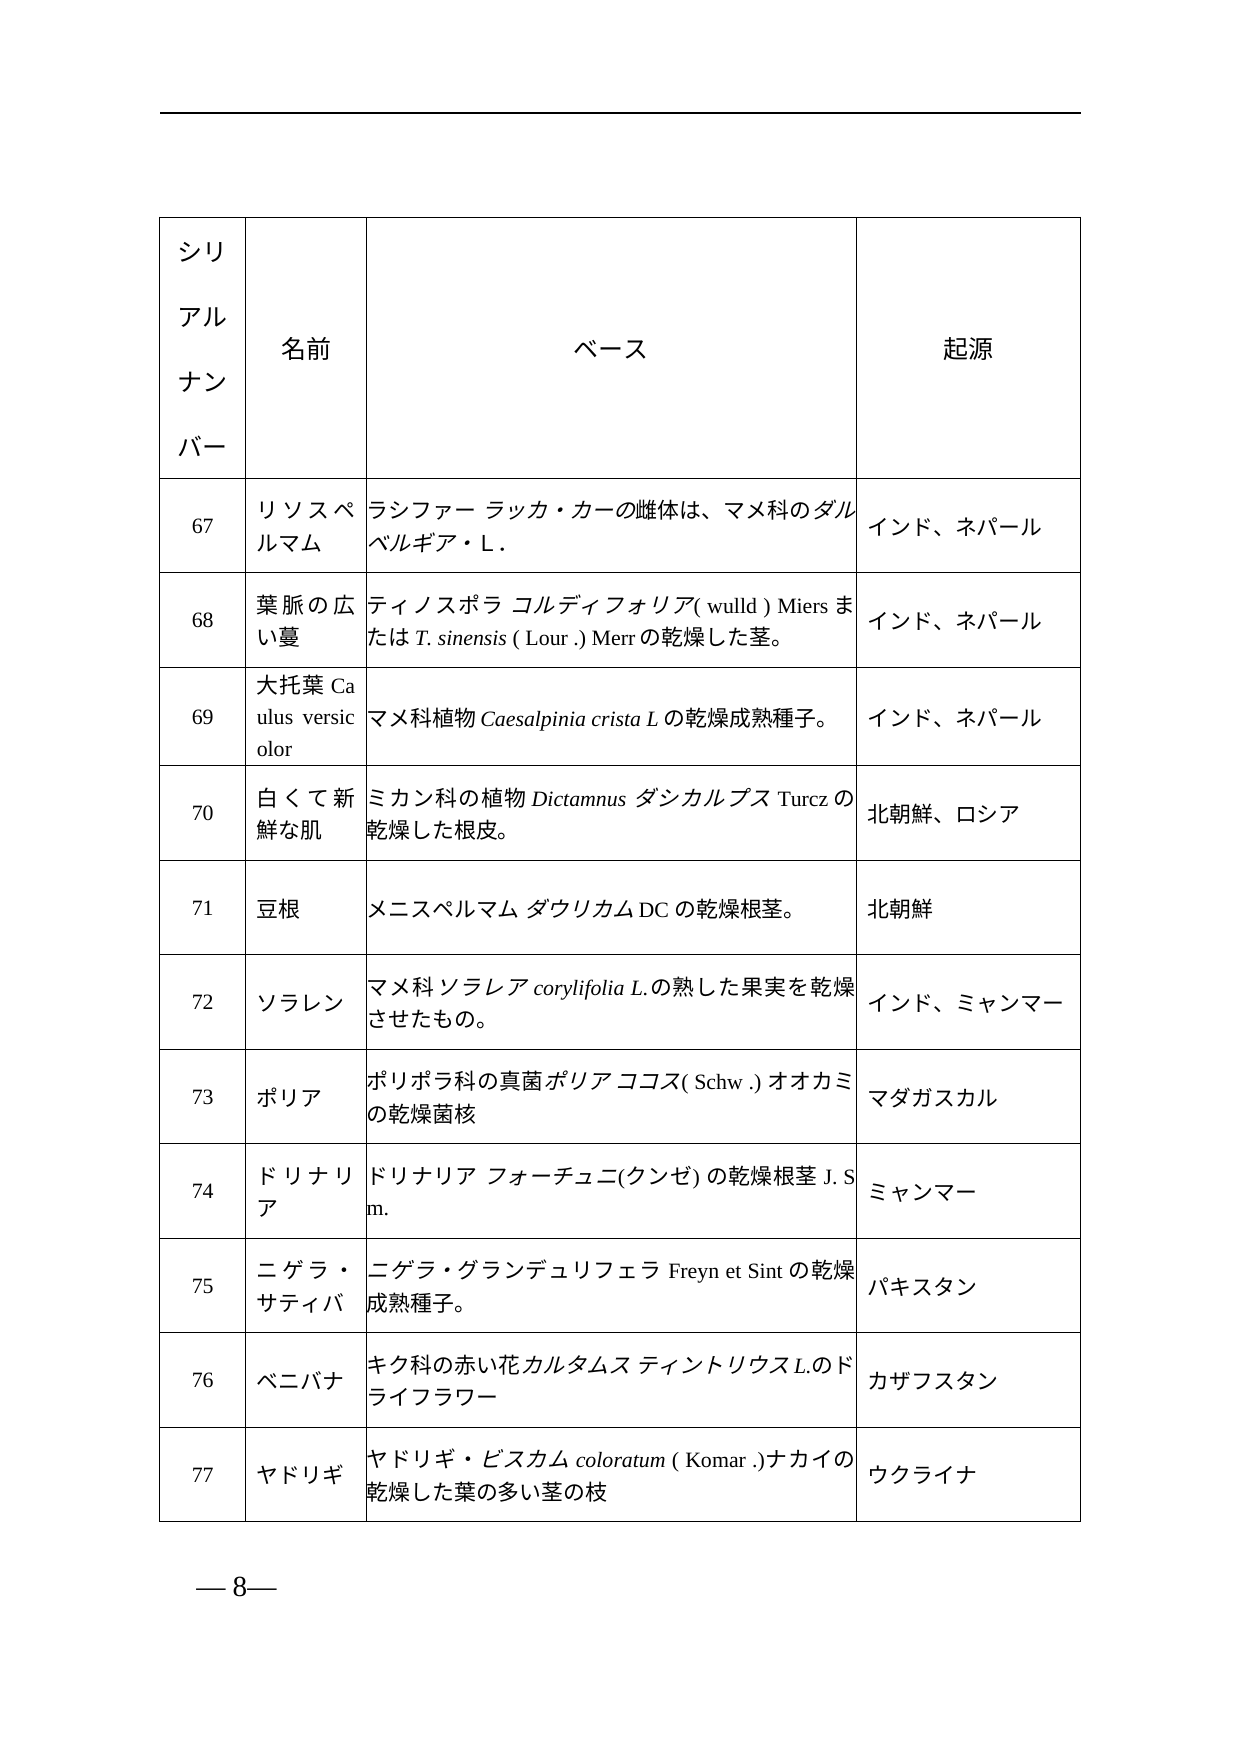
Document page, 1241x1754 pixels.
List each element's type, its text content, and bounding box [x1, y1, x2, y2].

table_cell 73 [160, 1050, 245, 1143]
table_cell ポリア [246, 1050, 366, 1143]
table_cell 72 [160, 955, 245, 1049]
table_cell マダガスカル [857, 1050, 1080, 1143]
table_cell ヤドリギ・ビスカム coloratum ( Komar .)ナカイの乾燥した葉の多い茎の枝 [367, 1428, 856, 1521]
table_cell 豆根 [246, 861, 366, 954]
table_cell 大托葉 Caulus versicolor [246, 668, 366, 765]
table_cell ウクライナ [857, 1428, 1080, 1521]
table_cell 75 [160, 1239, 245, 1332]
table_cell ニゲラ・サティバ [246, 1239, 366, 1332]
table_cell ヤドリギ [246, 1428, 366, 1521]
table_header 起源 [857, 218, 1080, 478]
table_cell リソスペルマム [246, 479, 366, 572]
table_cell 68 [160, 573, 245, 667]
table_cell 70 [160, 766, 245, 860]
table_cell 67 [160, 479, 245, 572]
table_cell インド、ネパール [857, 668, 1080, 765]
table_cell マメ科植物Caesalpinia crista Lの乾燥成熟種子。 [367, 668, 856, 765]
table_cell 71 [160, 861, 245, 954]
table_cell インド、ネパール [857, 479, 1080, 572]
table_cell ソラレン [246, 955, 366, 1049]
table_cell ミカン科の植物Dictamnus ダシカルプス Turczの乾燥した根皮。 [367, 766, 856, 860]
table_cell インド、ネパール [857, 573, 1080, 667]
table_cell ベニバナ [246, 1333, 366, 1427]
table_cell メニスペルマム ダウリカムDC の乾燥根茎。 [367, 861, 856, 954]
table_cell 69 [160, 668, 245, 765]
table_cell ポリポラ科の真菌ポリア ココス( Schw .) オオカミの乾燥菌核 [367, 1050, 856, 1143]
table_header シリアルナンバー [160, 218, 245, 478]
table_cell パキスタン [857, 1239, 1080, 1332]
table_cell 北朝鮮 [857, 861, 1080, 954]
table_cell インド、ミャンマー [857, 955, 1080, 1049]
table_cell ラシファー ラッカ・カーの雌体は、マメ科のダルベルギア・Ｌ． [367, 479, 856, 572]
table_cell 76 [160, 1333, 245, 1427]
table_cell 白くて新鮮な肌 [246, 766, 366, 860]
table_cell ドリナリア [246, 1144, 366, 1238]
table_header 名前 [246, 218, 366, 478]
table_header ベース [367, 218, 856, 478]
table_cell 77 [160, 1428, 245, 1521]
table_cell 74 [160, 1144, 245, 1238]
table_cell ドリナリア フォーチュニ(クンゼ) の乾燥根茎 J. Sm. [367, 1144, 856, 1238]
table_cell ティノスポラ コルディフォリア( wulld ) MiersまたはT. sinensis ( Lour .) Merrの乾燥した茎。 [367, 573, 856, 667]
table_cell ニゲラ・グランデュリフェラ Freyn et Sintの乾燥成熟種子。 [367, 1239, 856, 1332]
table_cell キク科の赤い花カルタムス ティントリウスL.のドライフラワー [367, 1333, 856, 1427]
table_cell 葉脈の広い蔓 [246, 573, 366, 667]
table_cell カザフスタン [857, 1333, 1080, 1427]
table_cell 北朝鮮、ロシア [857, 766, 1080, 860]
table_cell マメ科ソラレア corylifolia L.の熟した果実を乾燥させたもの。 [367, 955, 856, 1049]
table_cell ミャンマー [857, 1144, 1080, 1238]
